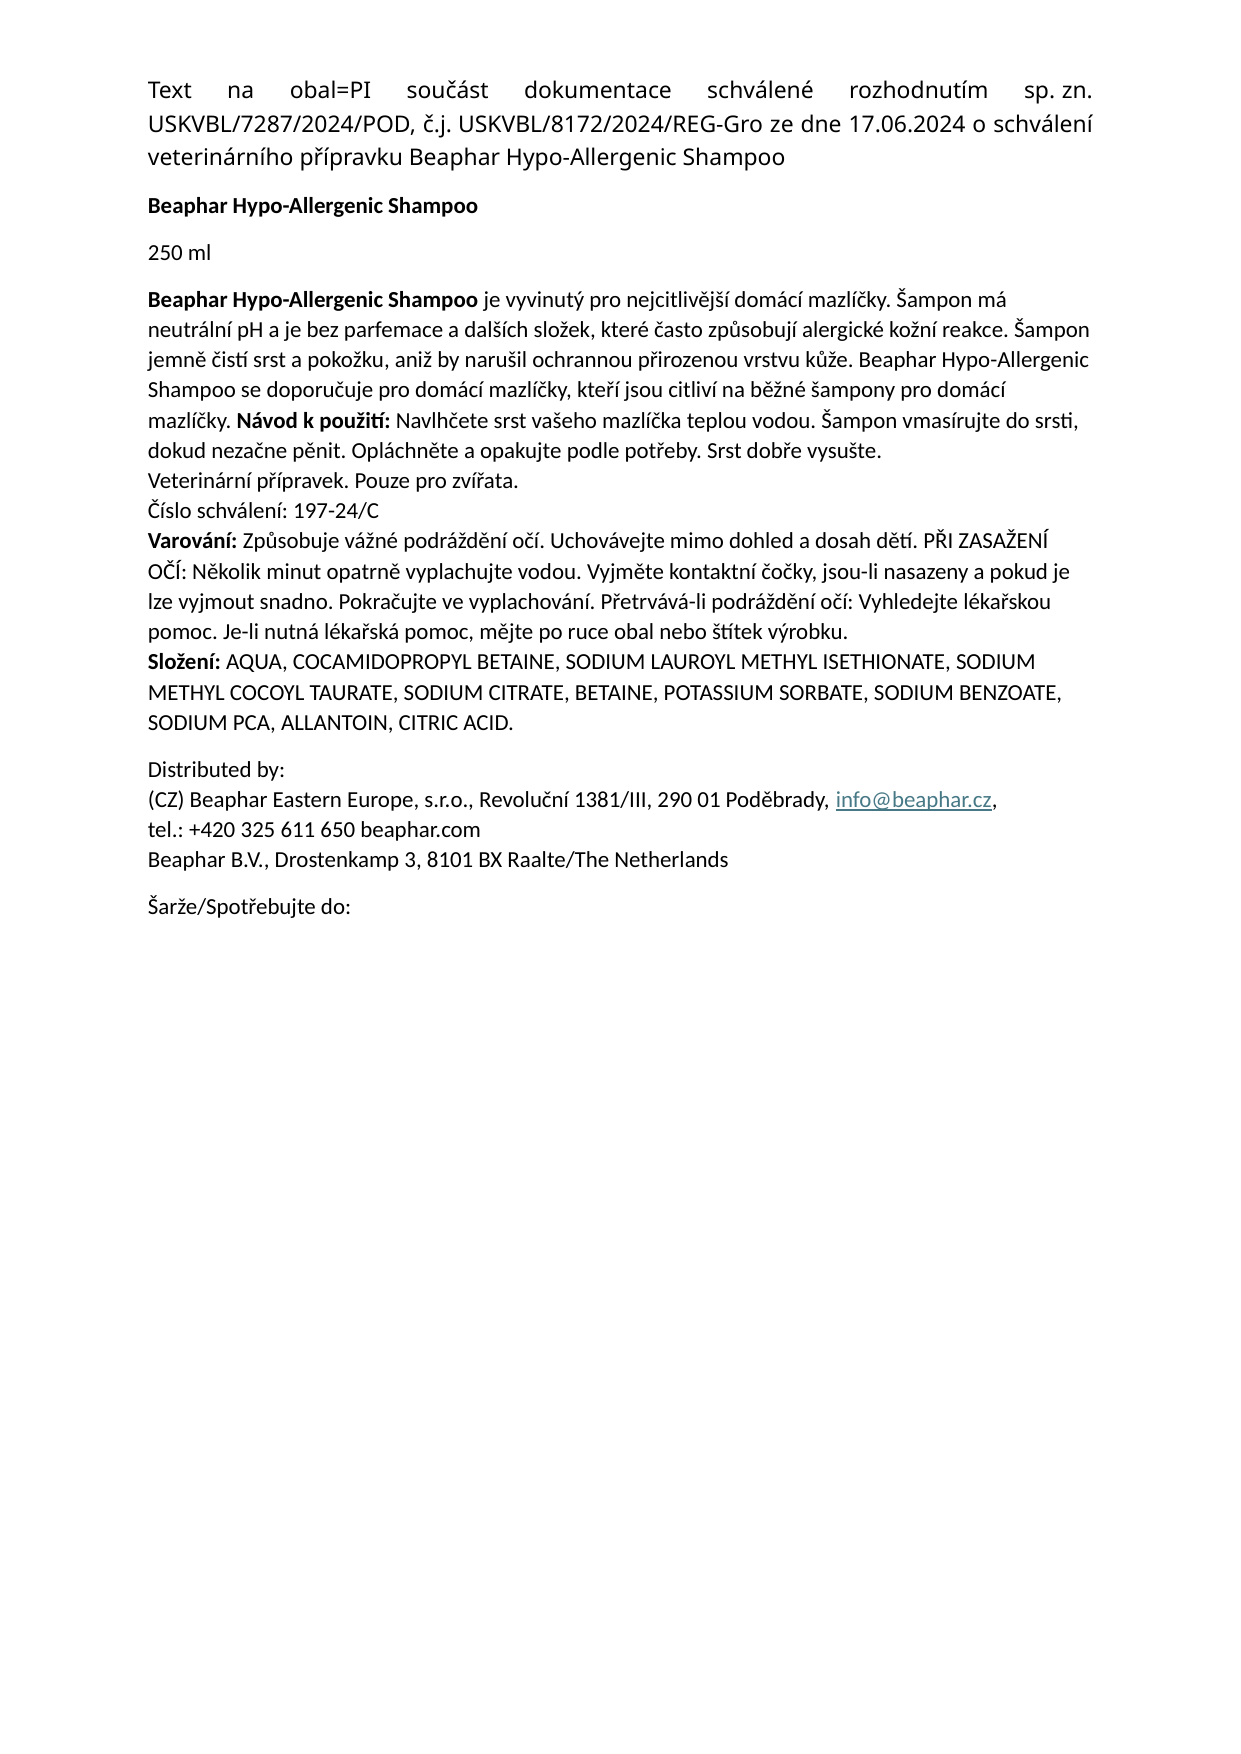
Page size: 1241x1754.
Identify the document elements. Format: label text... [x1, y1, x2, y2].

text (CZ) Beaphar Eastern Europe, s.r.o., Revoluční 1381/III, 290 01 Poděbrady, info@beaphar.cz, tel.: +420 325 611 650 beaphar.com [148, 785, 1093, 843]
text Beaphar Hypo-Allergenic Shampoo je vyvinutý pro nejcitlivější domácí mazlíčky. Šampon má neutrální pH a je bez parfemace a dalších složek, které často způsobují alergické kožní reakce. Šampon jemně čistí srst a pokožku, aniž by narušil ochrannou přirozenou vrstvu kůže. Beaphar Hypo-Allergenic Shampoo se doporučuje pro domácí mazlíčky, kteří jsou citliví na běžné šampony pro domácí mazlíčky. Návod k použití: Navlhčete srst vašeho mazlíčka teplou vodou. Šampon vmasírujte do srsti, dokud nezačne pěnit. Opláchněte a opakujte podle potřeby. Srst dobře vysušte. [148, 285, 1093, 464]
text Číslo schválení: 197-24/C [148, 496, 1093, 524]
text Beaphar Hypo-Allergenic Shampoo [148, 191, 1093, 219]
text Složení: AQUA, COCAMIDOPROPYL BETAINE, SODIUM LAUROYL METHYL ISETHIONATE, SODIUM METHYL COCOYL TAURATE, SODIUM CITRATE, BETAINE, POTASSIUM SORBATE, SODIUM BENZOATE, SODIUM PCA, ALLANTOIN, CITRIC ACID. [148, 647, 1093, 736]
text Beaphar B.V., Drostenkamp 3, 8101 BX Raalte/The Netherlands [148, 845, 1093, 873]
text Veterinární přípravek. Pouze pro zvířata. [148, 466, 1093, 494]
text Šarže/Spotřebujte do: [148, 892, 1093, 920]
text Varování: Způsobuje vážné podráždění očí. Uchovávejte mimo dohled a dosah dětí. PŘI ZASAŽENÍ OČÍ: Několik minut opatrně vyplachujte vodou. Vyjměte kontaktní čočky, jsou-li nasazeny a pokud je lze vyjmout snadno. Pokračujte ve vyplachování. Přetrvává-li podráždění očí: Vyhledejte lékařskou pomoc. Je-li nutná lékařská pomoc, mějte po ruce obal nebo štítek výrobku. [148, 527, 1093, 645]
text 250 ml [148, 238, 1093, 266]
text Distributed by: [148, 755, 1093, 783]
